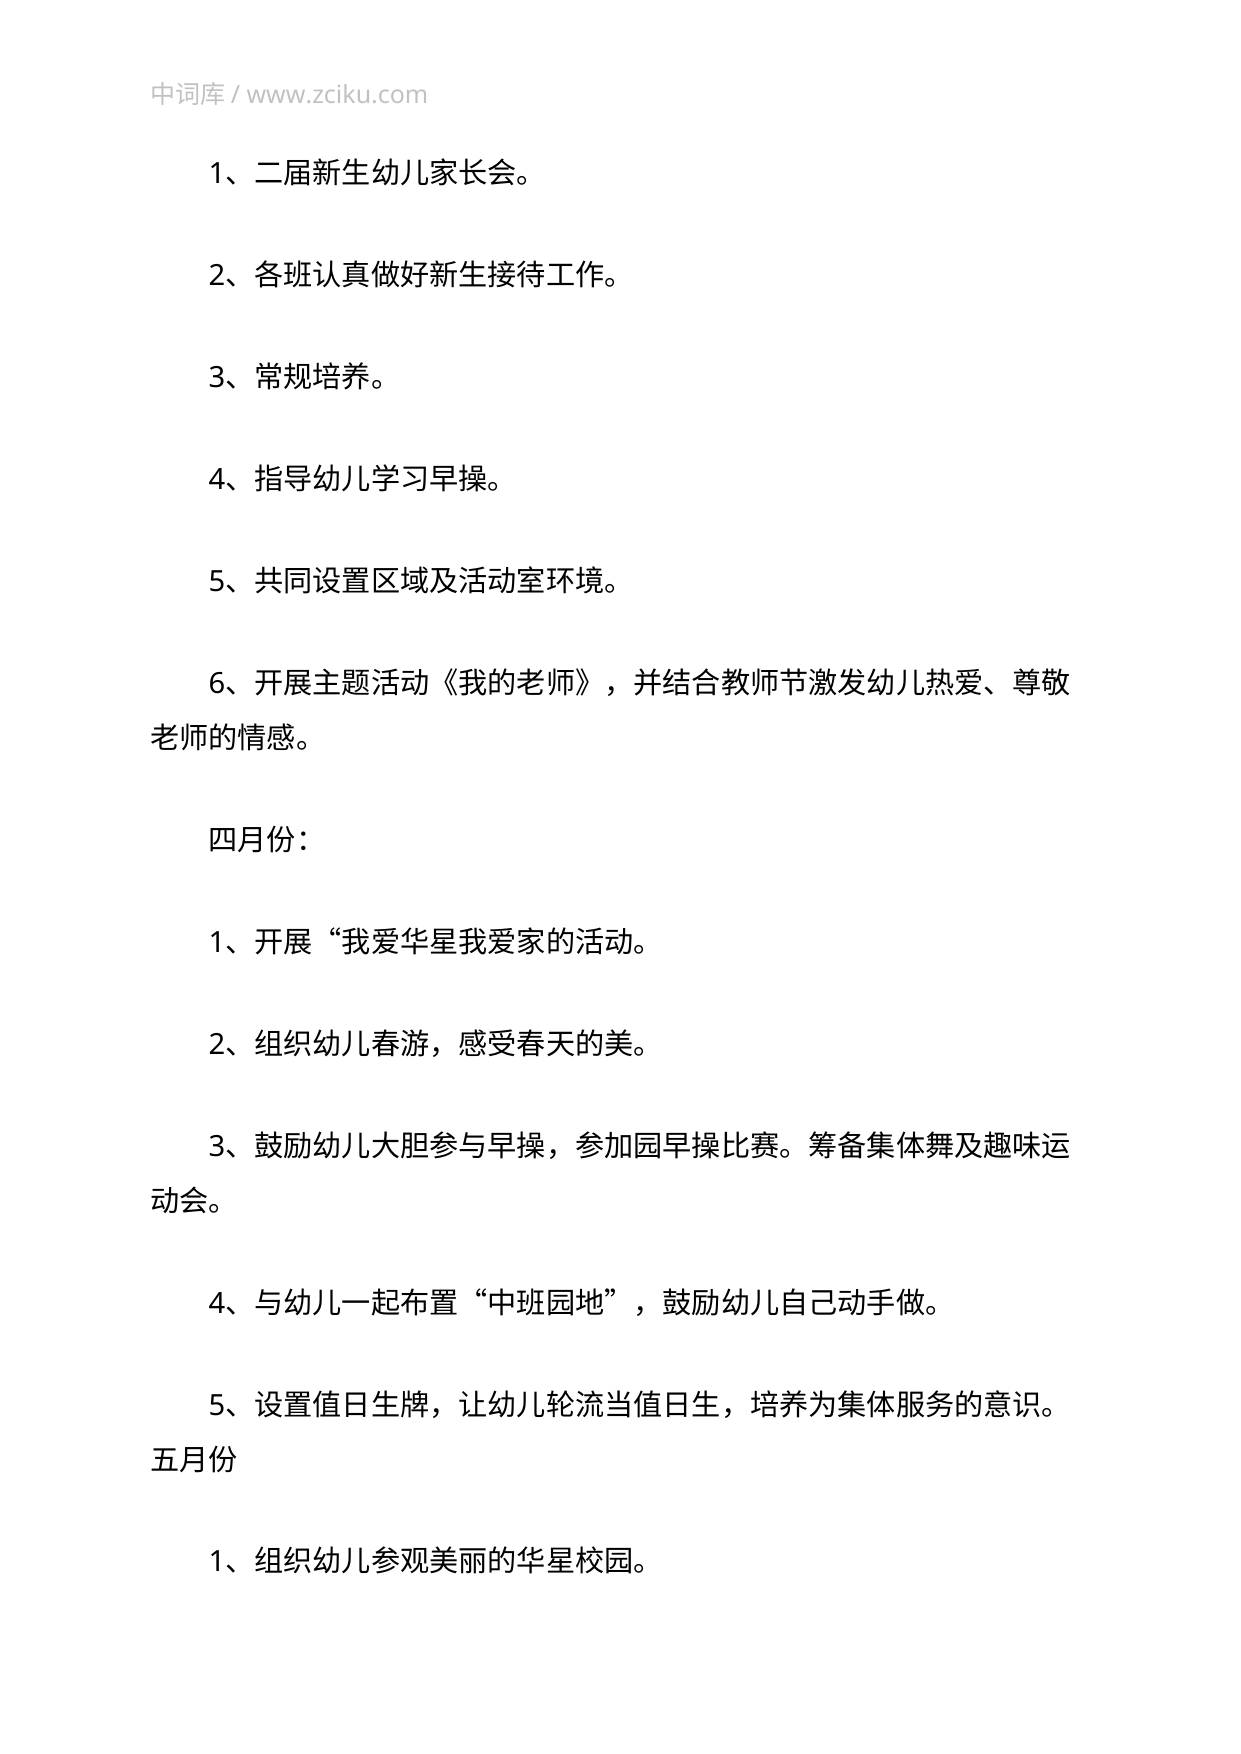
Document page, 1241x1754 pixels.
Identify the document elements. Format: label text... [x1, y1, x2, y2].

text 4、指导幼儿学习早操。 [150, 456, 1090, 498]
text 1、组织幼儿参观美丽的华星校园。 [150, 1538, 1090, 1580]
text 3、常规培养。 [150, 354, 1090, 396]
text 5、共同设置区域及活动室环境。 [150, 558, 1090, 600]
text 四月份： [150, 817, 1090, 859]
text 3、鼓励幼儿大胆参与早操，参加园早操比赛。筹备集体舞及趣味运动会。 [150, 1122, 1090, 1220]
text 2、组织幼儿春游，感受春天的美。 [150, 1020, 1090, 1063]
text 2、各班认真做好新生接待工作。 [150, 252, 1090, 294]
text 1、二届新生幼儿家长会。 [150, 150, 1090, 192]
text 6、开展主题活动《我的老师》，并结合教师节激发幼儿热爱、尊敬老师的情感。 [150, 660, 1090, 757]
text 1、开展“我爱华星我爱家的活动。 [150, 918, 1090, 961]
text 5、设置值日生牌，让幼儿轮流当值日生，培养为集体服务的意识。五月份 [150, 1381, 1090, 1478]
text 4、与幼儿一起布置“中班园地”，鼓励幼儿自己动手做。 [150, 1279, 1090, 1322]
